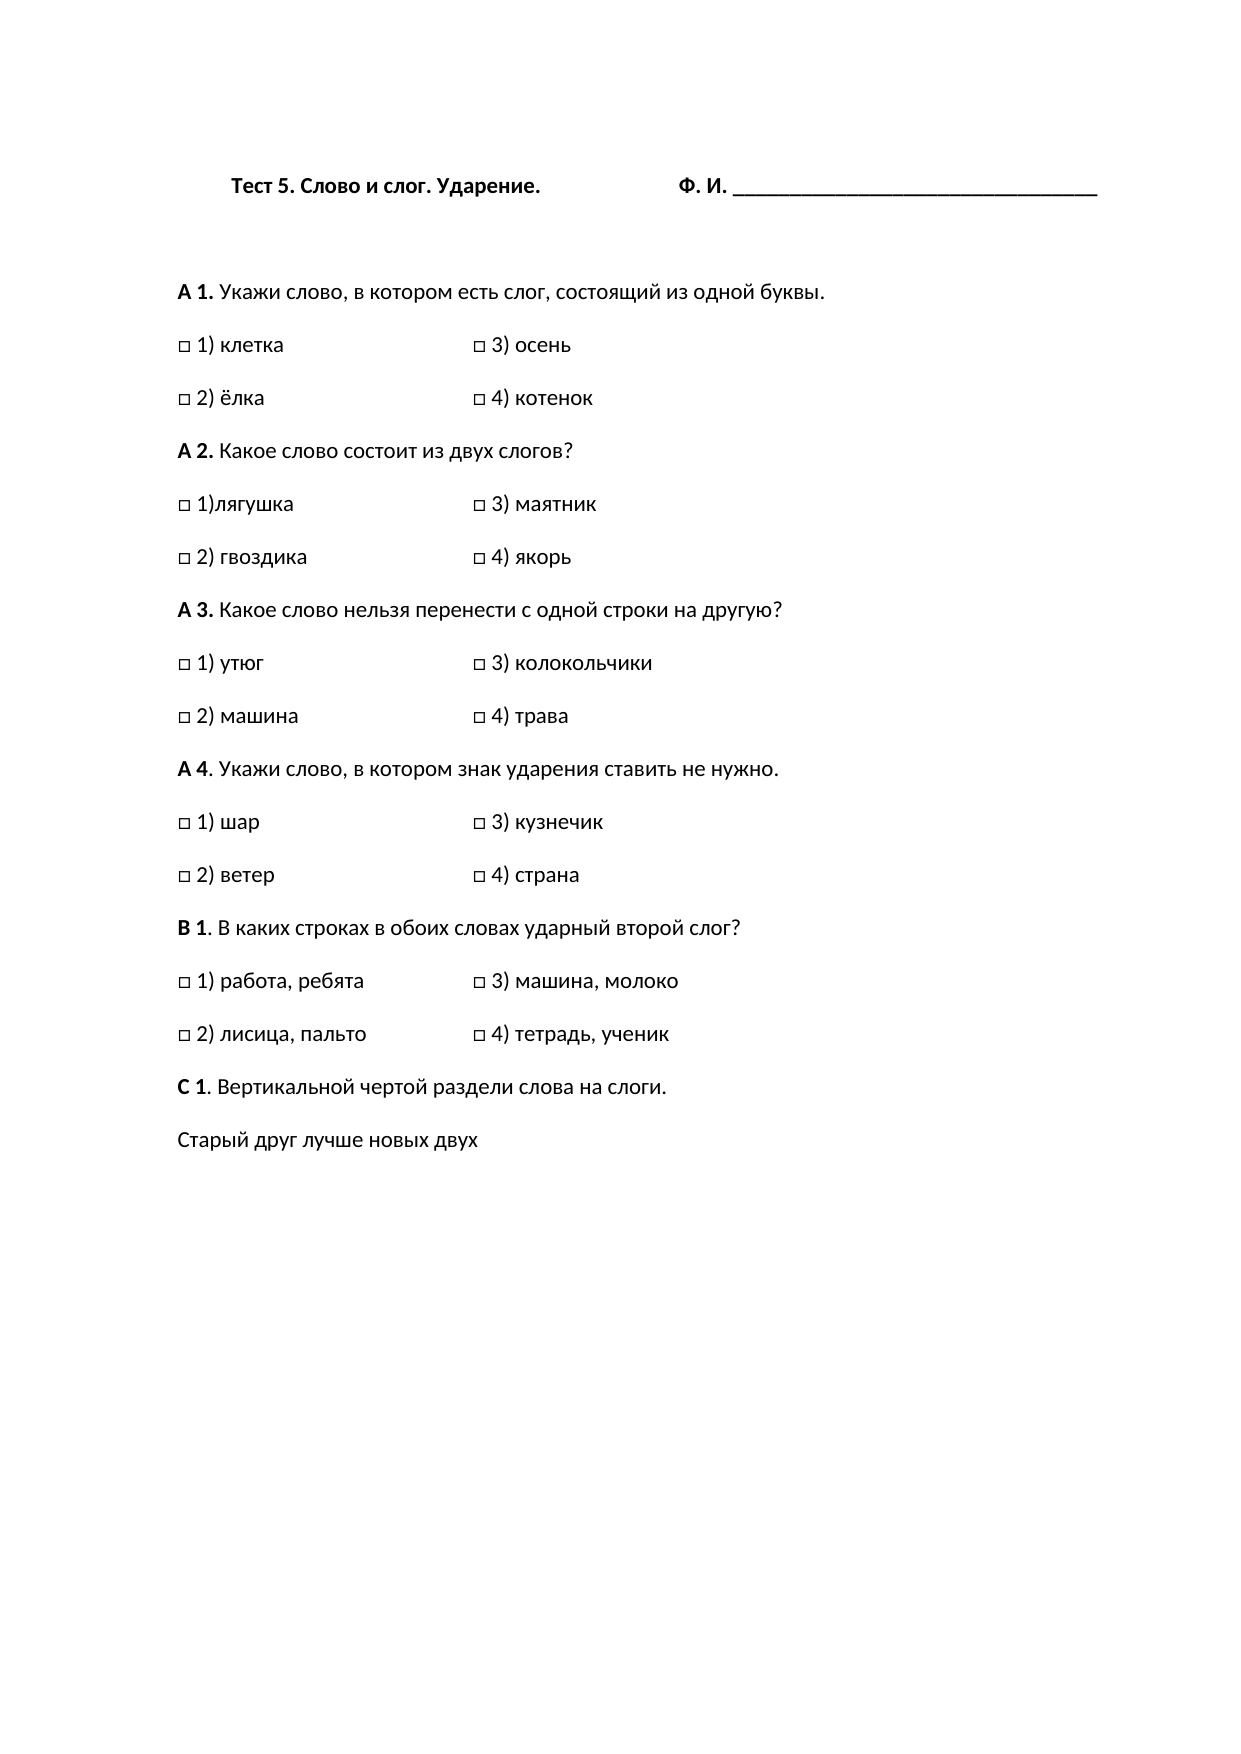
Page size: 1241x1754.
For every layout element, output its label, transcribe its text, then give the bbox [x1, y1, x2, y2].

text А 1. Укажи слово, в котором есть слог, состоящий из одной буквы. [177, 277, 1152, 305]
text Старый друг лучше новых двух [177, 1126, 1152, 1153]
text □ 1) утюг □ 3) колокольчики [177, 648, 1152, 676]
text В 1. В каких строках в обоих словах ударный второй слог? [177, 913, 1152, 941]
text А 4. Укажи слово, в котором знак ударения ставить не нужно. [177, 754, 1152, 782]
text С 1. Вертикальной чертой раздели слова на слоги. [177, 1072, 1152, 1101]
text □ 1) шар □ 3) кузнечик [177, 807, 1152, 835]
text □ 2) машина □ 4) трава [177, 701, 1152, 729]
text Тест 5. Слово и слог. Ударение. Ф. И. ________________________________ [177, 171, 1152, 199]
text □ 1)лягушка □ 3) маятник [177, 489, 1152, 517]
text □ 1) работа, ребята □ 3) машина, молоко [177, 966, 1152, 994]
text А 3. Какое слово нельзя перенести с одной строки на другую? [177, 595, 1152, 623]
text □ 1) клетка □ 3) осень [177, 330, 1152, 358]
text □ 2) ветер □ 4) страна [177, 860, 1152, 888]
text □ 2) гвоздика □ 4) якорь [177, 542, 1152, 570]
text □ 2) ёлка □ 4) котенок [177, 383, 1152, 411]
text □ 2) лисица, пальто □ 4) тетрадь, ученик [177, 1019, 1152, 1047]
text А 2. Какое слово состоит из двух слогов? [177, 436, 1152, 464]
